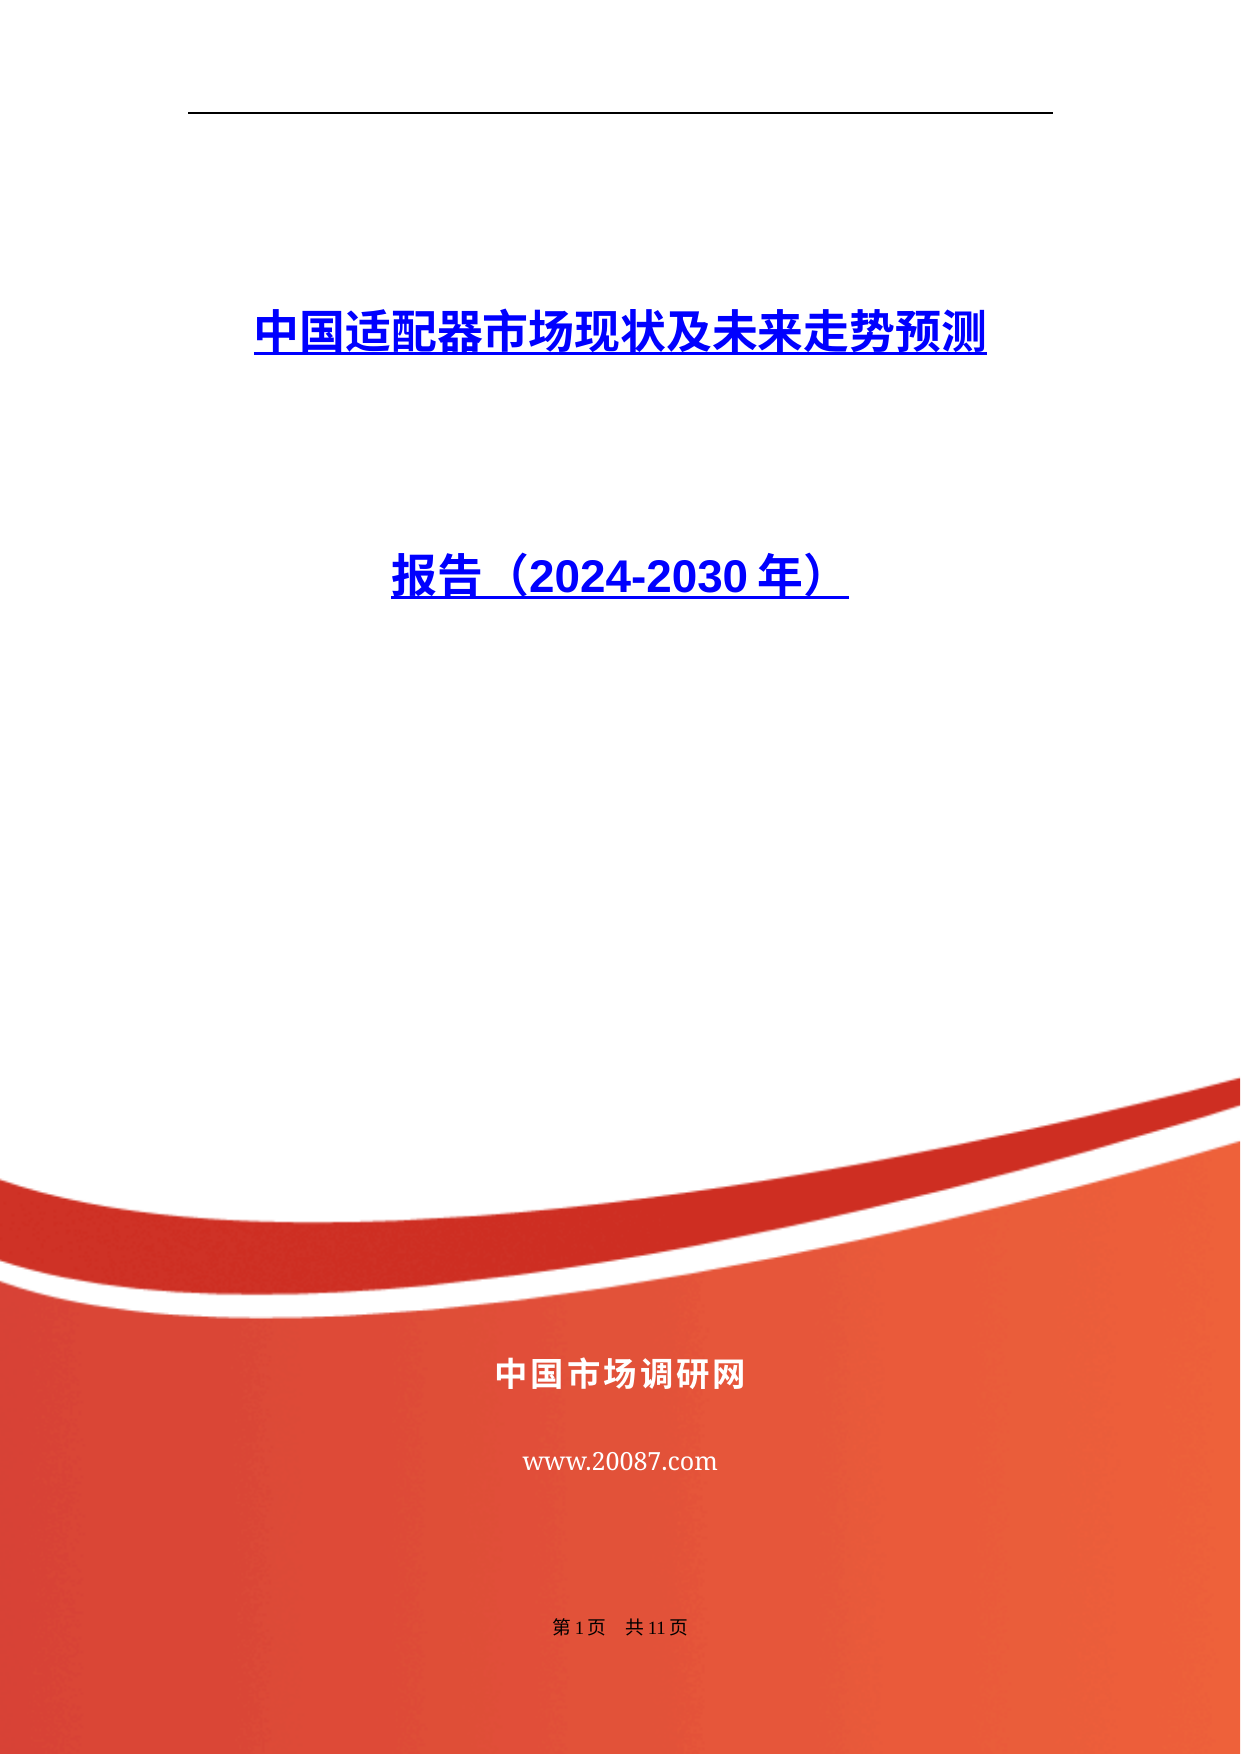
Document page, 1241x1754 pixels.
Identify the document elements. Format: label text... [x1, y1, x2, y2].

table_header 中国适配器市场现状及未来走势预测报告（2024-2030年） [188, 207, 1053, 773]
text www.20087.com [187, 1428, 1053, 1493]
subtitle 中国市场调研网 [187, 1339, 1053, 1404]
picture [0, 1006, 1241, 1754]
